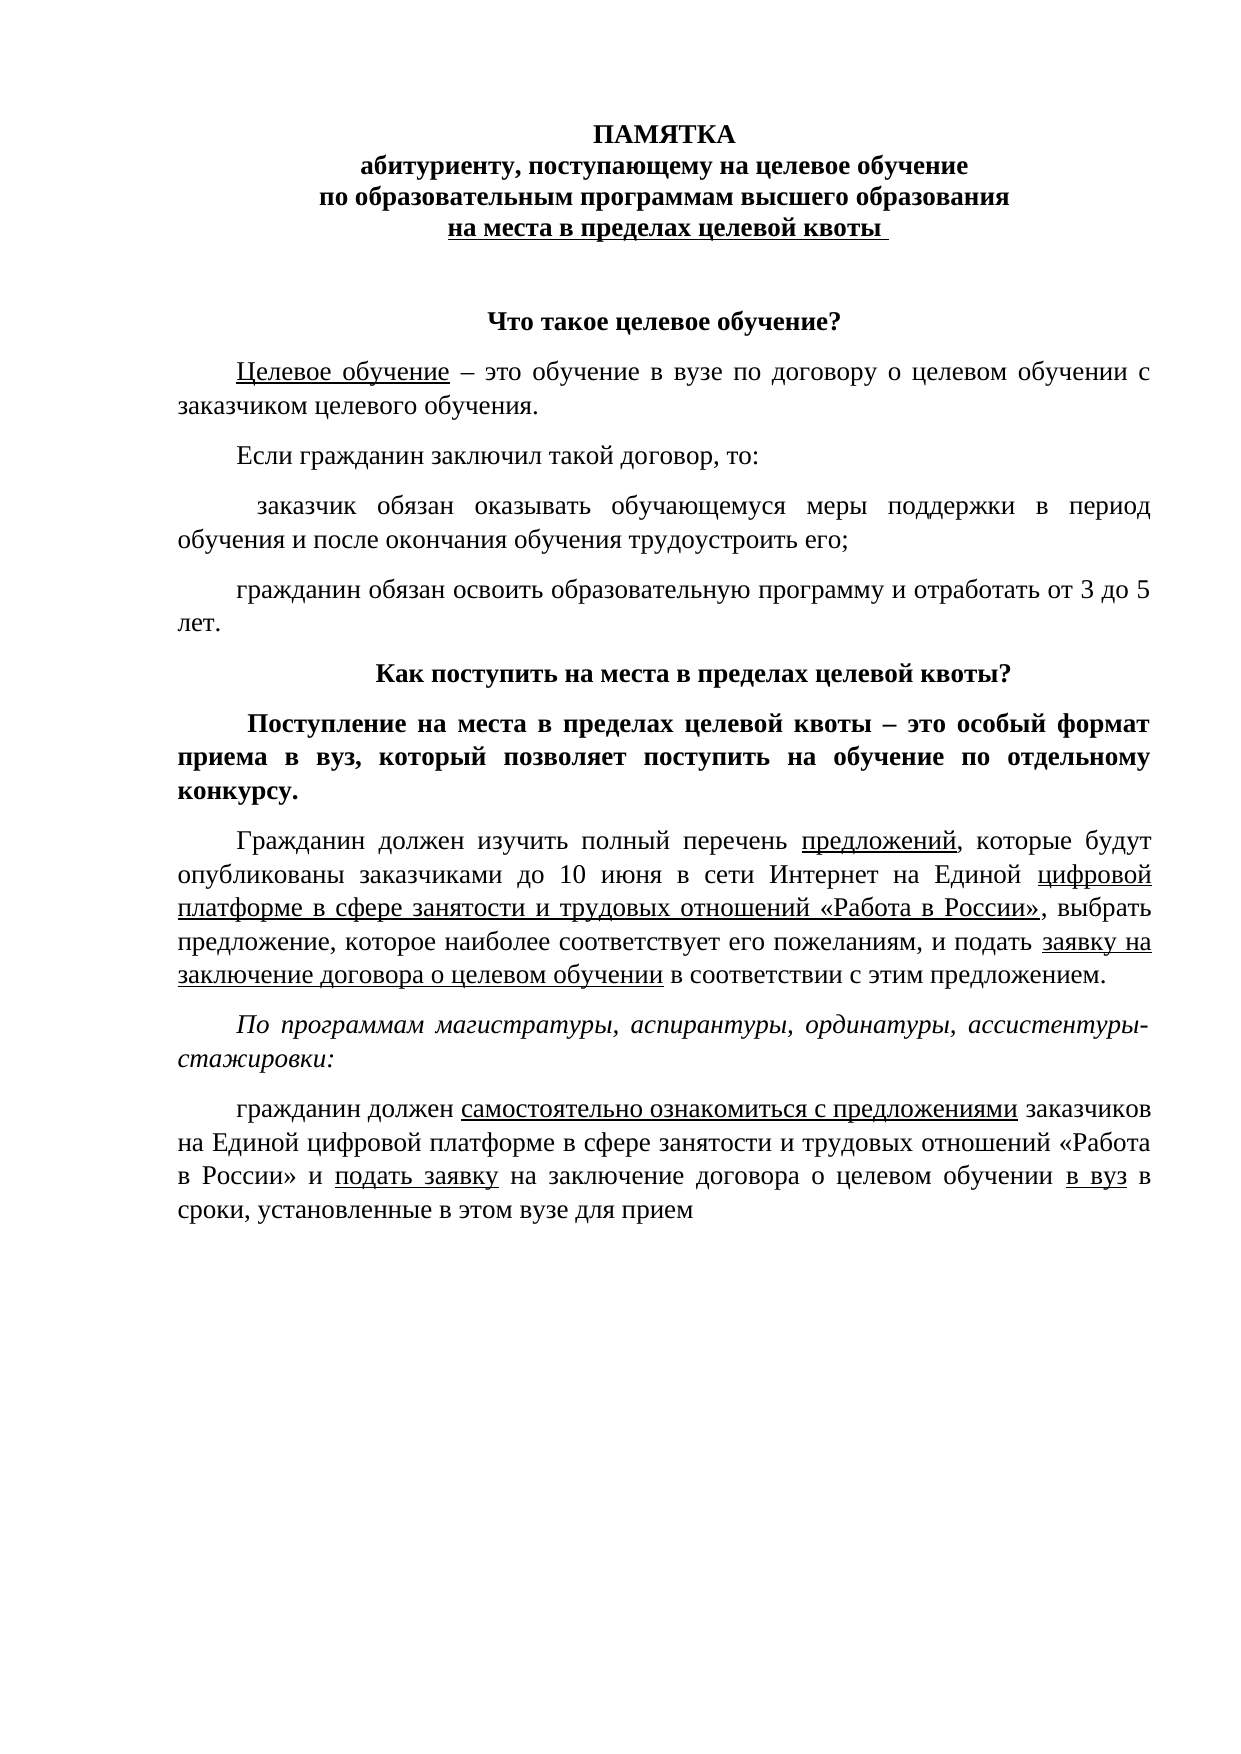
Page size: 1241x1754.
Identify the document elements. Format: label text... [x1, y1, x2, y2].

text на места в пределах целевой квоты [177, 212, 1152, 243]
text Гражданин должен изучить полный перечень предложений, которые будут опубликованы заказчиками до 10 июня в сети Интернет на Единой цифровой платформе в сфере занятости и трудовых отношений «Работа в России», выбрать предложение, которое наиболее соответствует его пожеланиям, и подать заявку на заключение договора о целевом обучении в соответствии с этим предложением. [177, 824, 1152, 989]
text ПАМЯТКА [177, 118, 1152, 149]
text По программам магистратуры, аспирантуры, ординатуры, ассистентуры-стажировки: [177, 1008, 1152, 1073]
text абитуриенту, поступающему на целевое обучение [177, 149, 1152, 180]
text Целевое обучение – это обучение в вузе по договору о целевом обучении с заказчиком целевого обучения. [177, 355, 1152, 420]
text по образовательным программам высшего образования [177, 180, 1152, 212]
text гражданин обязан освоить образовательную программу и отработать от 3 до 5 лет. [177, 573, 1152, 638]
text Как поступить на места в пределах целевой квоты? [177, 657, 1152, 688]
text Что такое целевое обучение? [177, 305, 1152, 336]
text Если гражданин заключил такой договор, то: [177, 439, 1152, 470]
text Поступление на места в пределах целевой квоты – это особый формат приема в вуз, который позволяет поступить на обучение по отдельному конкурсу. [177, 707, 1152, 805]
text гражданин должен самостоятельно ознакомиться с предложениями заказчиков на Единой цифровой платформе в сфере занятости и трудовых отношений «Работа в России» и подать заявку на заключение договора о целевом обучении в вуз в сроки, установленные в этом вузе для прием [177, 1092, 1152, 1224]
text заказчик обязан оказывать обучающемуся меры поддержки в период обучения и после окончания обучения трудоустроить его; [177, 489, 1152, 554]
